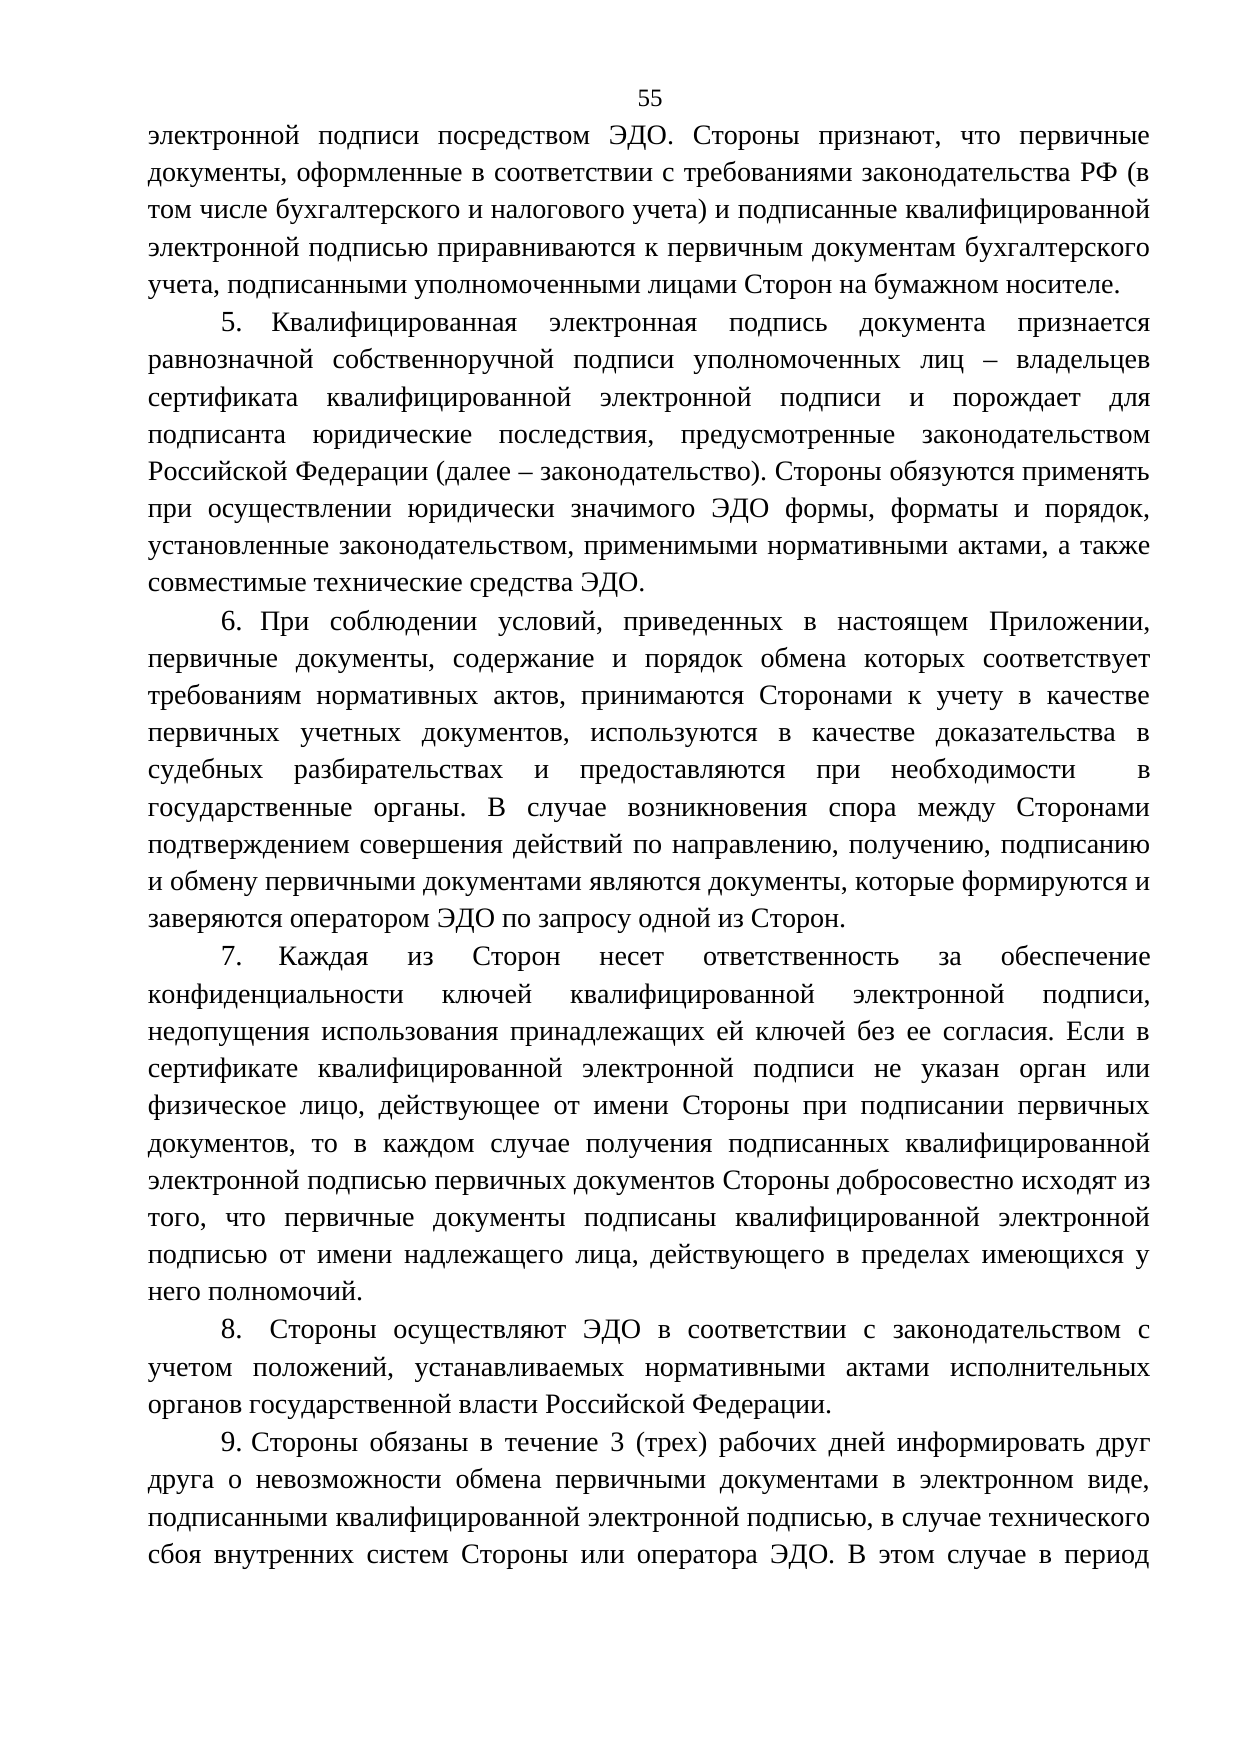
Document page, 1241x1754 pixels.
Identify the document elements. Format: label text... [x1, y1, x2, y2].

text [148, 1424, 1152, 1569]
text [148, 118, 1152, 299]
text 5. Квалифицированная электронная подпись документа признается равнозначной собственноручной подписи уполномоченных лиц – владельцев сертификата квалифицированной электронной подписи и порождает для подписанта юридические последствия, предусмотренные законодательством Российской Федерации (далее – законодательство). Стороны обязуются применять при осуществлении юридически значимого ЭДО формы, форматы и порядок, установленные законодательством, применимыми нормативными актами, а также совместимые технические средства ЭДО. [148, 304, 1152, 598]
text 7. Каждая из Сторон несет ответственность за обеспечение конфиденциальности ключей квалифицированной электронной подписи, недопущения использования принадлежащих ей ключей без ее согласия. Если в сертификате квалифицированной электронной подписи не указан орган или физическое лицо, действующее от имени Стороны при подписании первичных документов, то в каждом случае получения подписанных квалифицированной электронной подписью первичных документов Стороны добросовестно исходят из того, что первичные документы подписаны квалифицированной электронной подписью от имени надлежащего лица, действующего в пределах имеющихся у него полномочий. [148, 938, 1152, 1307]
text 6. При соблюдении условий, приведенных в настоящем Приложении, первичные документы, содержание и порядок обмена которых соответствует требованиям нормативных актов, принимаются Сторонами к учету в качестве первичных учетных документов, используются в качестве доказательства в судебных разбирательствах и предоставляются при необходимости в государственные органы. В случае возникновения спора между Сторонами подтверждением совершения действий по направлению, получению, подписанию и обмену первичными документами являются документы, которые формируются и заверяются оператором ЭДО по запросу одной из Сторон. [148, 603, 1152, 934]
text 8. Стороны осуществляют ЭДО в соответствии с законодательством с учетом положений, устанавливаемых нормативными актами исполнительных органов государственной власти Российской Федерации. [148, 1312, 1152, 1419]
